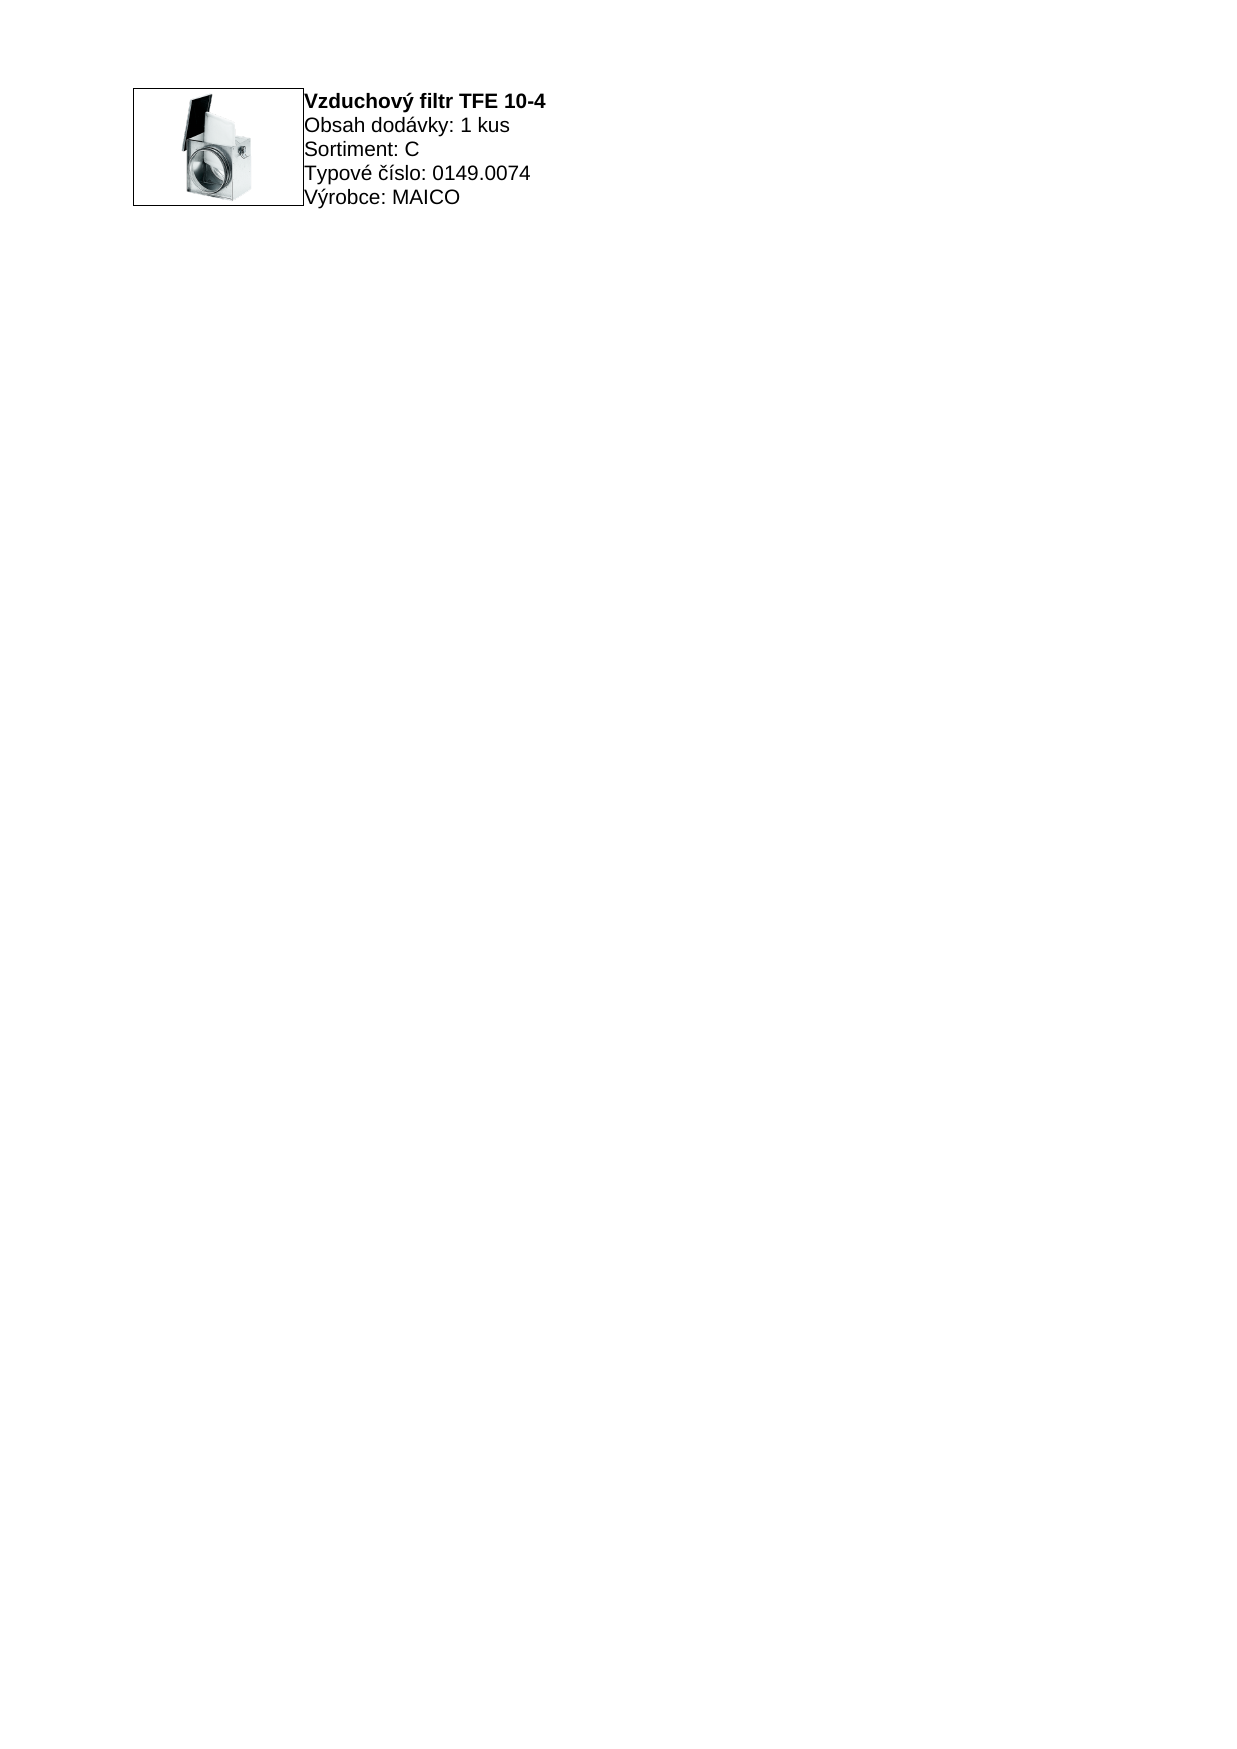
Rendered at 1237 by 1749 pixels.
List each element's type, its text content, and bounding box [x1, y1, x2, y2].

picture [134, 89, 303, 205]
text Vzduchový filtr TFE 10-4Obsah dodávky: 1 kusSortiment: C Typové číslo: 0149.0074Výrobce: MAICO [133, 89, 1148, 208]
